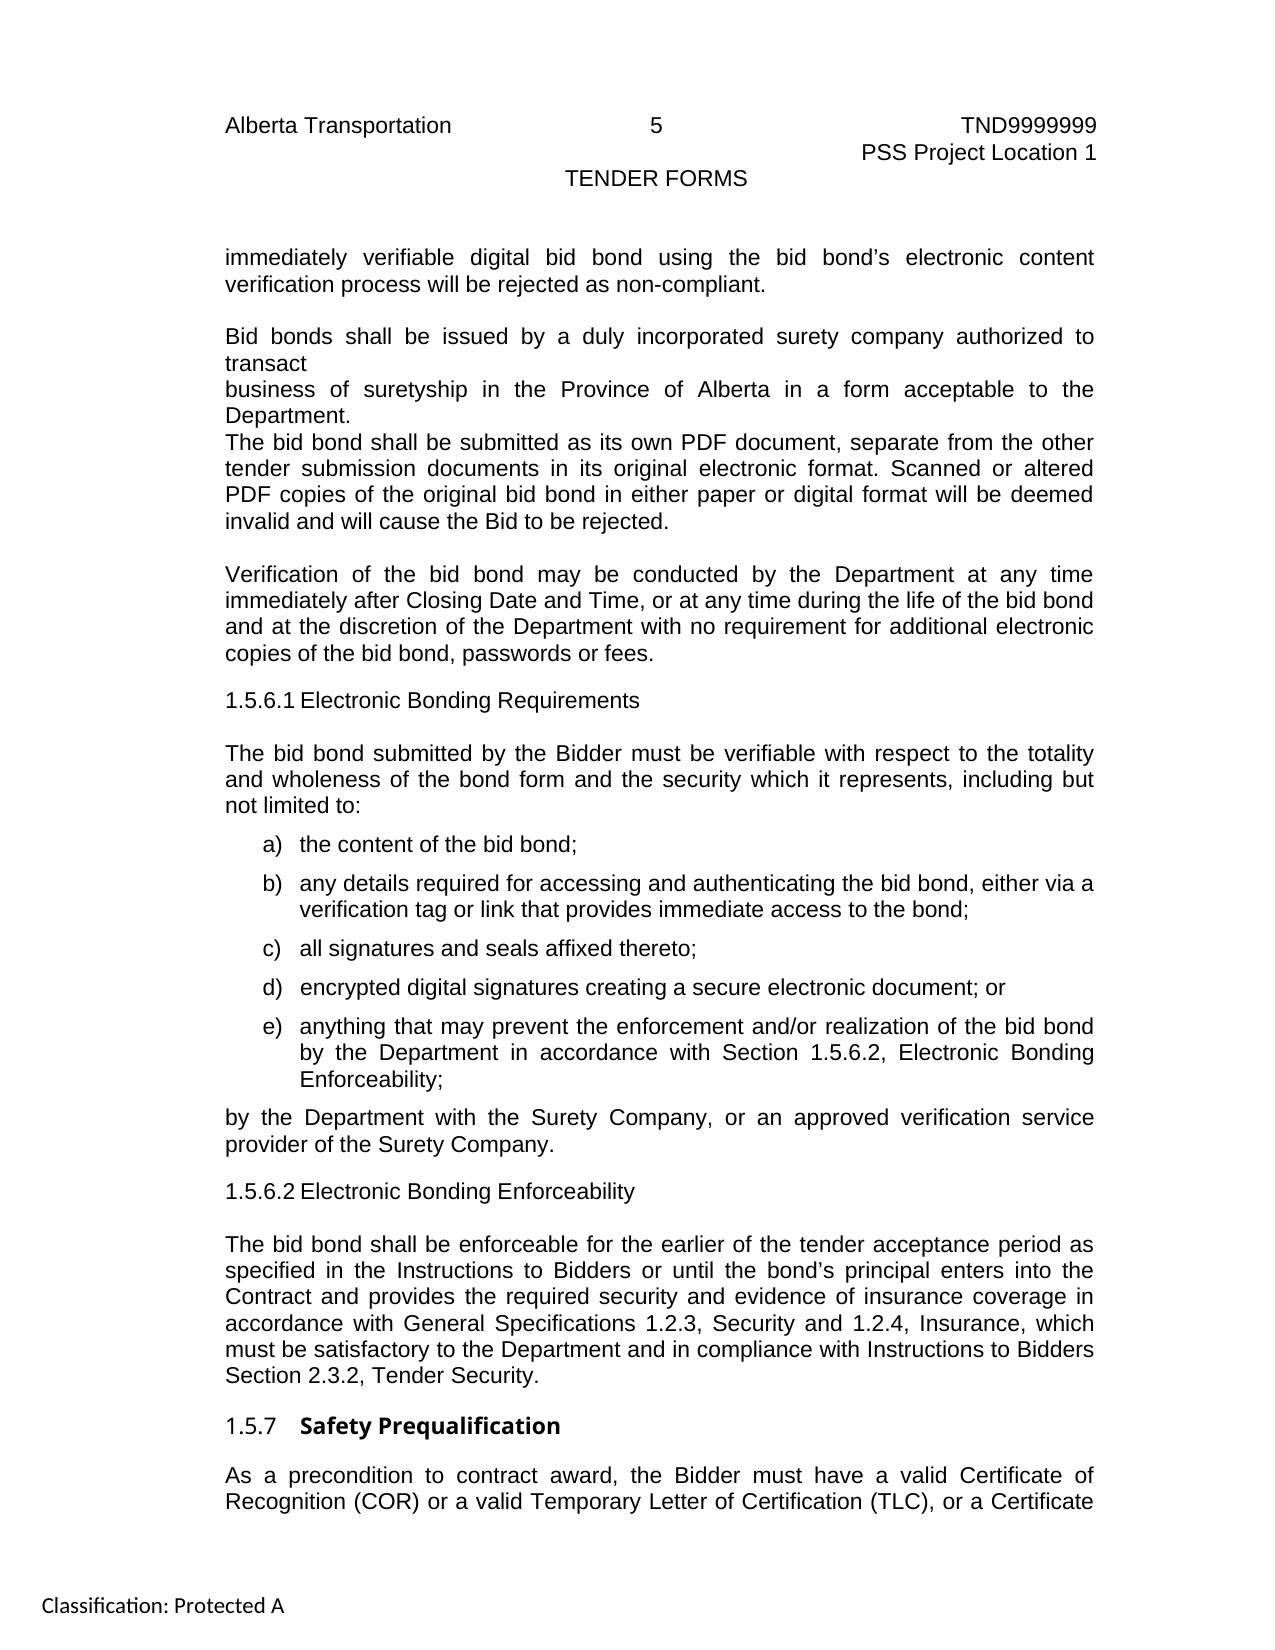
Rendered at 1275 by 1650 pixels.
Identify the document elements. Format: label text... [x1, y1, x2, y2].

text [225, 1462, 1095, 1514]
text The bid bond shall be submitted as its own PDF document, separate from the other tender submission documents in its original electronic format. Scanned or altered PDF copies of the original bid bond in either paper or digital format will be deemed invalid and will cause the Bid to be rejected. [225, 429, 1095, 534]
list the content of the bid bond; [262, 831, 1095, 857]
list encrypted digital signatures creating a secure electronic document; or [262, 974, 1095, 1000]
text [225, 244, 1095, 297]
subtitle Electronic Bonding Enforceability [225, 1178, 1095, 1204]
text The bid bond submitted by the Bidder must be verifiable with respect to the totality and wholeness of the bond form and the security which it represents, including but not limited to: [225, 739, 1095, 818]
text by the Department with the Surety Company, or an approved verification service provider of the Surety Company. [225, 1104, 1095, 1157]
subtitle Electronic Bonding Requirements [225, 687, 1095, 713]
list any details required for accessing and authenticating the bid bond, either via a verification tag or link that provides immediate access to the bond; [262, 870, 1095, 923]
subtitle Safety Prequalification [225, 1409, 1095, 1441]
text Verification of the bid bond may be conducted by the Department at any time immediately after Closing Date and Time, or at any time during the life of the bid bond and at the discretion of the Department with no requirement for additional electronic copies of the bid bond, passwords or fees. [225, 561, 1095, 666]
list anything that may prevent the enforcement and/or realization of the bid bond by the Department in accordance with Section 1.5.6.2, Electronic Bonding Enforceability; [262, 1013, 1095, 1092]
text The bid bond shall be enforceable for the earlier of the tender acceptance period as specified in the Instructions to Bidders or until the bond’s principal enters into the Contract and provides the required security and evidence of insurance coverage in accordance with General Specifications 1.2.3, Security and 1.2.4, Insurance, which must be satisfactory to the Department and in compliance with Instructions to Bidders Section 2.3.2, Tender Security. [225, 1231, 1095, 1389]
text business of suretyship in the Province of Alberta in a form acceptable to the Department. [225, 376, 1095, 429]
text Bid bonds shall be issued by a duly incorporated surety company authorized to transact [225, 323, 1095, 376]
list all signatures and seals affixed thereto; [262, 935, 1095, 961]
